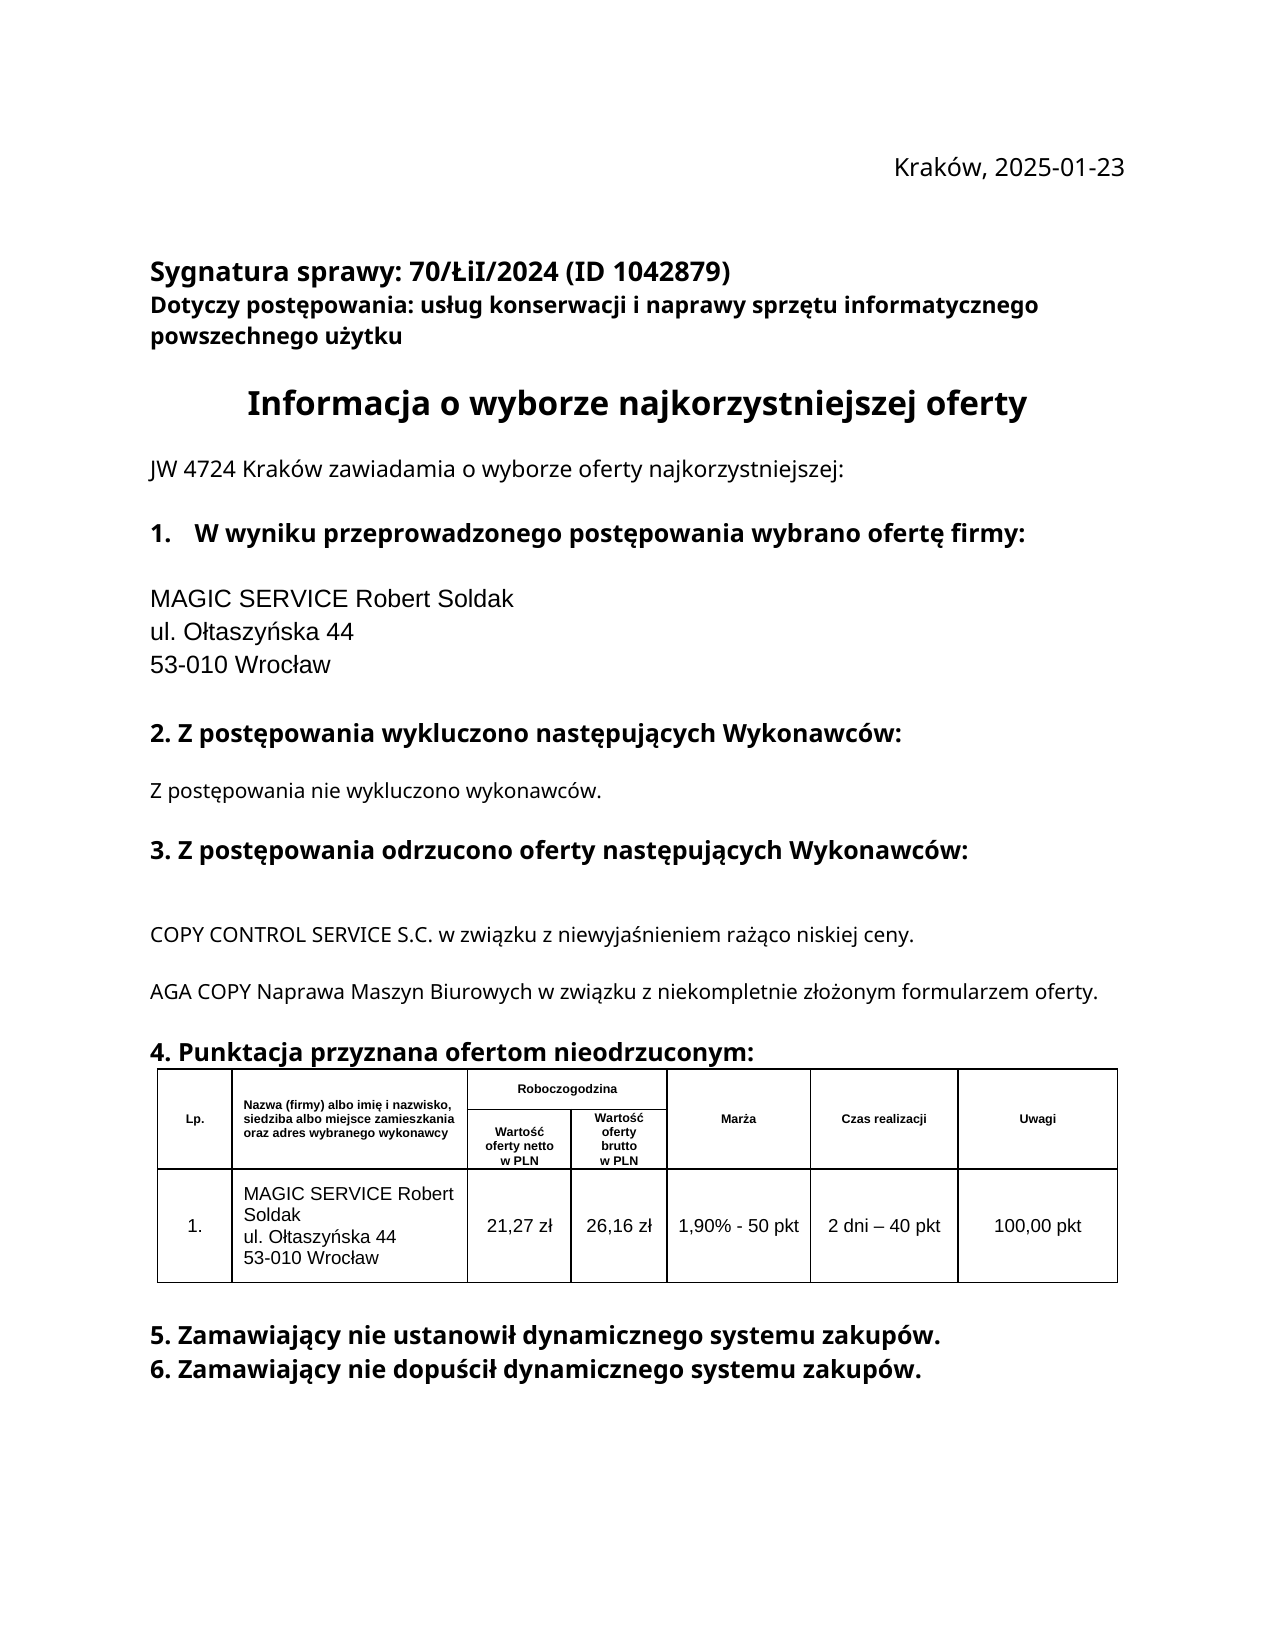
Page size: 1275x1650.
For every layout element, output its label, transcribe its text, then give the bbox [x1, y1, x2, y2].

table_cell 21,27 zł [468, 1170, 570, 1282]
table_header Nazwa (firmy) albo imię i nazwisko, siedziba albo miejsce zamieszkania oraz adres wybranego wykonawcy [233, 1070, 467, 1168]
table_cell MAGIC SERVICE Robert Soldak ul. Ołtaszyńska 44 53-010 Wrocław [233, 1170, 467, 1282]
table_cell 2 dni – 40 pkt [811, 1170, 957, 1282]
table_header Uwagi [959, 1070, 1117, 1168]
text ul. Ołtaszyńska 44 [150, 617, 1125, 645]
table_cell Wartość oferty netto w PLN [468, 1110, 570, 1168]
table_header Lp. [158, 1070, 231, 1168]
text 3. Z postępowania odrzucono oferty następujących Wykonawców: [150, 833, 1125, 867]
text MAGIC SERVICE Robert Soldak [150, 584, 1125, 612]
text Kraków, 2025-01-23 [150, 150, 1125, 184]
text 5. Zamawiający nie ustanowił dynamicznego systemu zakupów. [150, 1317, 1125, 1351]
text Dotyczy postępowania: usług konserwacji i naprawy sprzętu informatycznego powszechnego użytku [150, 289, 1125, 352]
text Z postępowania nie wykluczono wykonawców. [150, 776, 1125, 804]
text 4. Punktacja przyznana ofertom nieodrzuconym: [150, 1034, 1125, 1068]
table_cell 100,00 pkt [959, 1170, 1117, 1282]
text 2. Z postępowania wykluczono następujących Wykonawców: [150, 716, 1125, 750]
text Informacja o wyborze najkorzystniejszej oferty [150, 379, 1125, 425]
text COPY CONTROL SERVICE S.C. w związku z niewyjaśnieniem rażąco niskiej ceny. [150, 921, 1125, 949]
table_cell 26,16 zł [572, 1170, 666, 1282]
list W wyniku przeprowadzonego postępowania wybrano ofertę firmy: [150, 516, 1125, 549]
table_cell 1. [158, 1170, 231, 1282]
table_cell Wartość oferty brutto w PLN [572, 1110, 666, 1168]
text Sygnatura sprawy: 70/ŁiI/2024 (ID 1042879) [150, 252, 1125, 289]
table_header Czas realizacji [811, 1070, 957, 1168]
table_header Marża [668, 1070, 810, 1168]
table_cell 1,90% - 50 pkt [668, 1170, 810, 1282]
table_header Roboczogodzina [468, 1070, 666, 1109]
text 53-010 Wrocław [150, 650, 1125, 678]
text JW 4724 Kraków zawiadamia o wyborze oferty najkorzystniejszej: [150, 453, 1125, 484]
text 6. Zamawiający nie dopuścił dynamicznego systemu zakupów. [150, 1351, 1125, 1386]
text AGA COPY Naprawa Maszyn Biurowych w związku z niekompletnie złożonym formularzem oferty. [150, 977, 1125, 1006]
